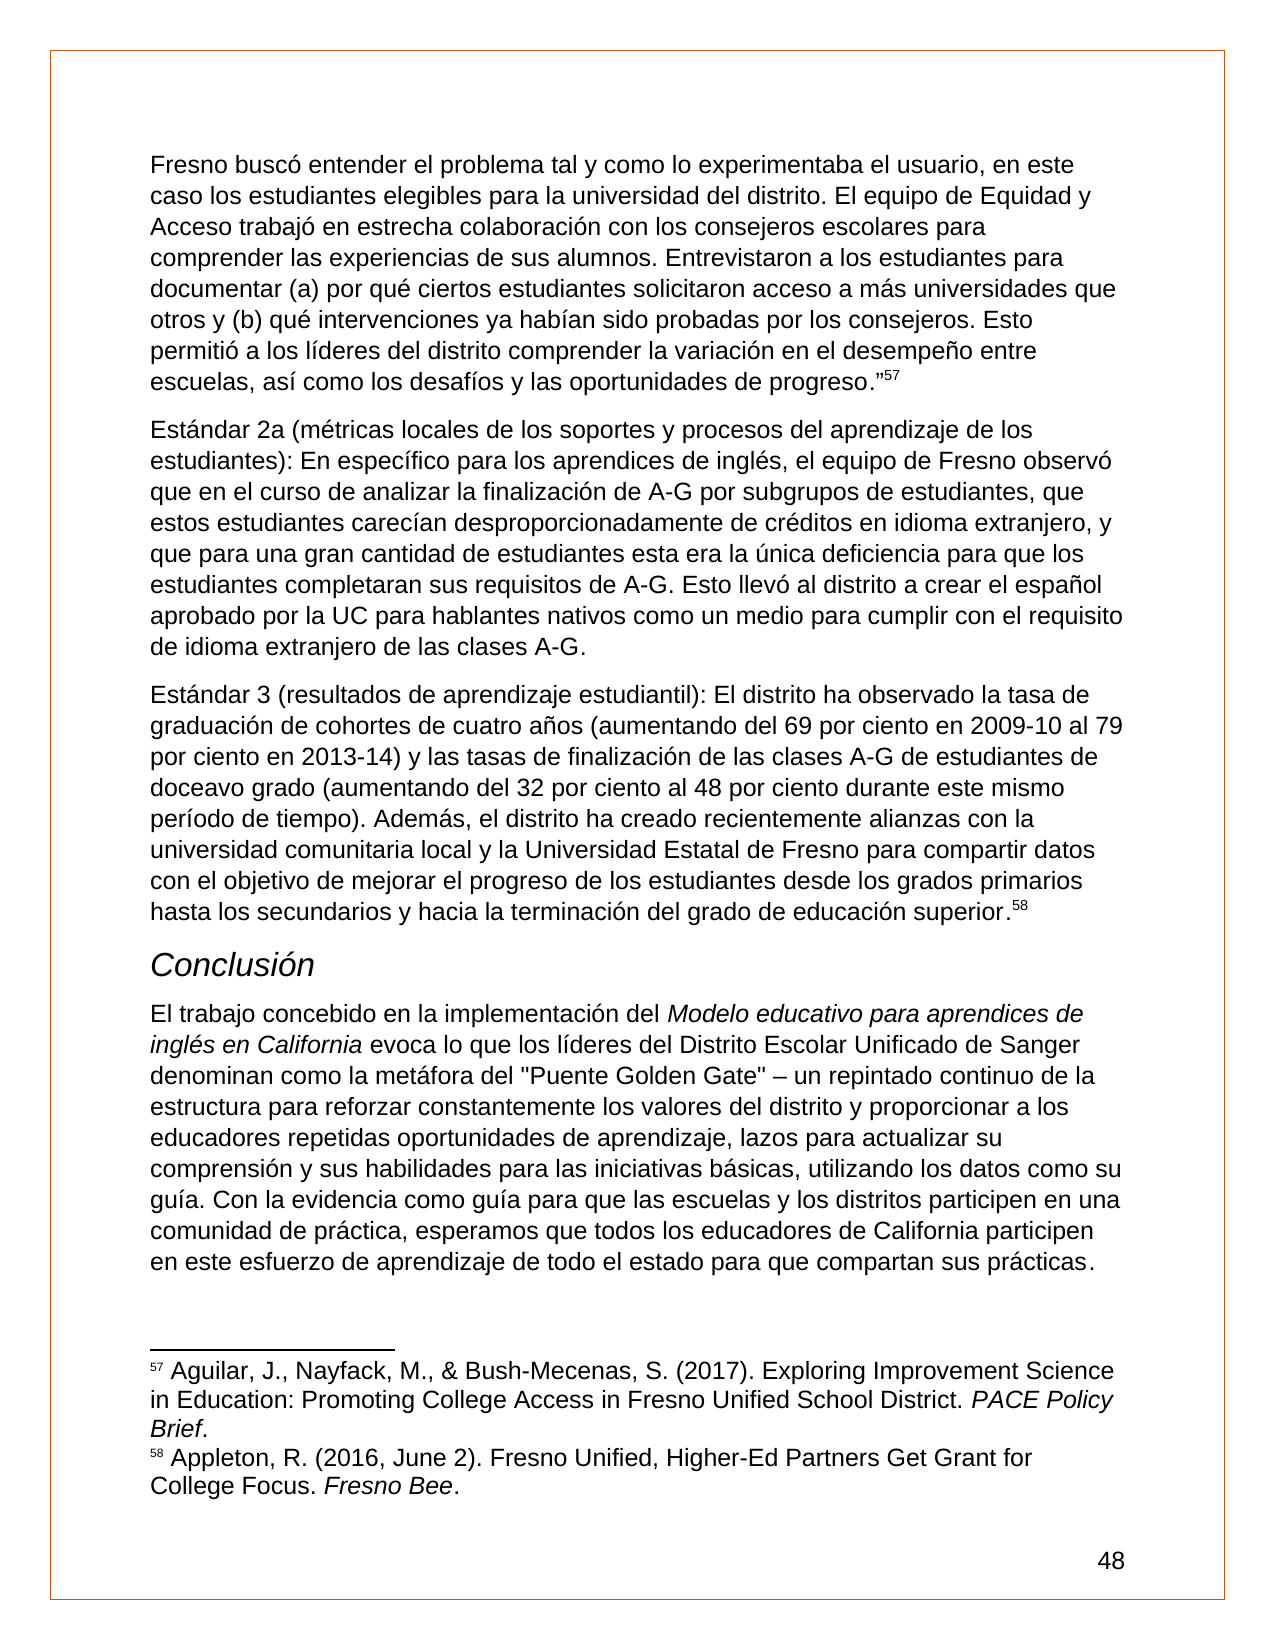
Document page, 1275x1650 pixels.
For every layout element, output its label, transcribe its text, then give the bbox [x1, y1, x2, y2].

text El trabajo concebido en la implementación del Modelo educativo para aprendices de inglés en California evoca lo que los líderes del Distrito Escolar Unificado de Sanger denominan como la metáfora del "Puente Golden Gate" – un repintado continuo de la estructura para reforzar constantemente los valores del distrito y proporcionar a los educadores repetidas oportunidades de aprendizaje, lazos para actualizar su comprensión y sus habilidades para las iniciativas básicas, utilizando los datos como su guía. Con la evidencia como guía para que las escuelas y los distritos participen en una comunidad de práctica, esperamos que todos los educadores de California participen en este esfuerzo de aprendizaje de todo el estado para que compartan sus prácticas. [150, 999, 1125, 1276]
text Estándar 2a (métricas locales de los soportes y procesos del aprendizaje de los estudiantes): En específico para los aprendices de inglés, el equipo de Fresno observó que en el curso de analizar la finalización de A-G por subgrupos de estudiantes, que estos estudiantes carecían desproporcionadamente de créditos en idioma extranjero, y que para una gran cantidad de estudiantes esta era la única deficiencia para que los estudiantes completaran sus requisitos de A-G. Esto llevó al distrito a crear el español aprobado por la UC para hablantes nativos como un medio para cumplir con el requisito de idioma extranjero de las clases A-G. [150, 415, 1125, 661]
subtitle Conclusión [150, 945, 1125, 983]
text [150, 150, 1125, 396]
text Estándar 3 (resultados de aprendizaje estudiantil): El distrito ha observado la tasa de graduación de cohortes de cuatro años (aumentando del 69 por ciento en 2009-10 al 79 por ciento en 2013-14) y las tasas de finalización de las clases A-G de estudiantes de doceavo grado (aumentando del 32 por ciento al 48 por ciento durante este mismo período de tiempo). Además, el distrito ha creado recientemente alianzas con la universidad comunitaria local y la Universidad Estatal de Fresno para compartir datos con el objetivo de mejorar el progreso de los estudiantes desde los grados primarios hasta los secundarios y hacia la terminación del grado de educación superior. [150, 680, 1125, 926]
